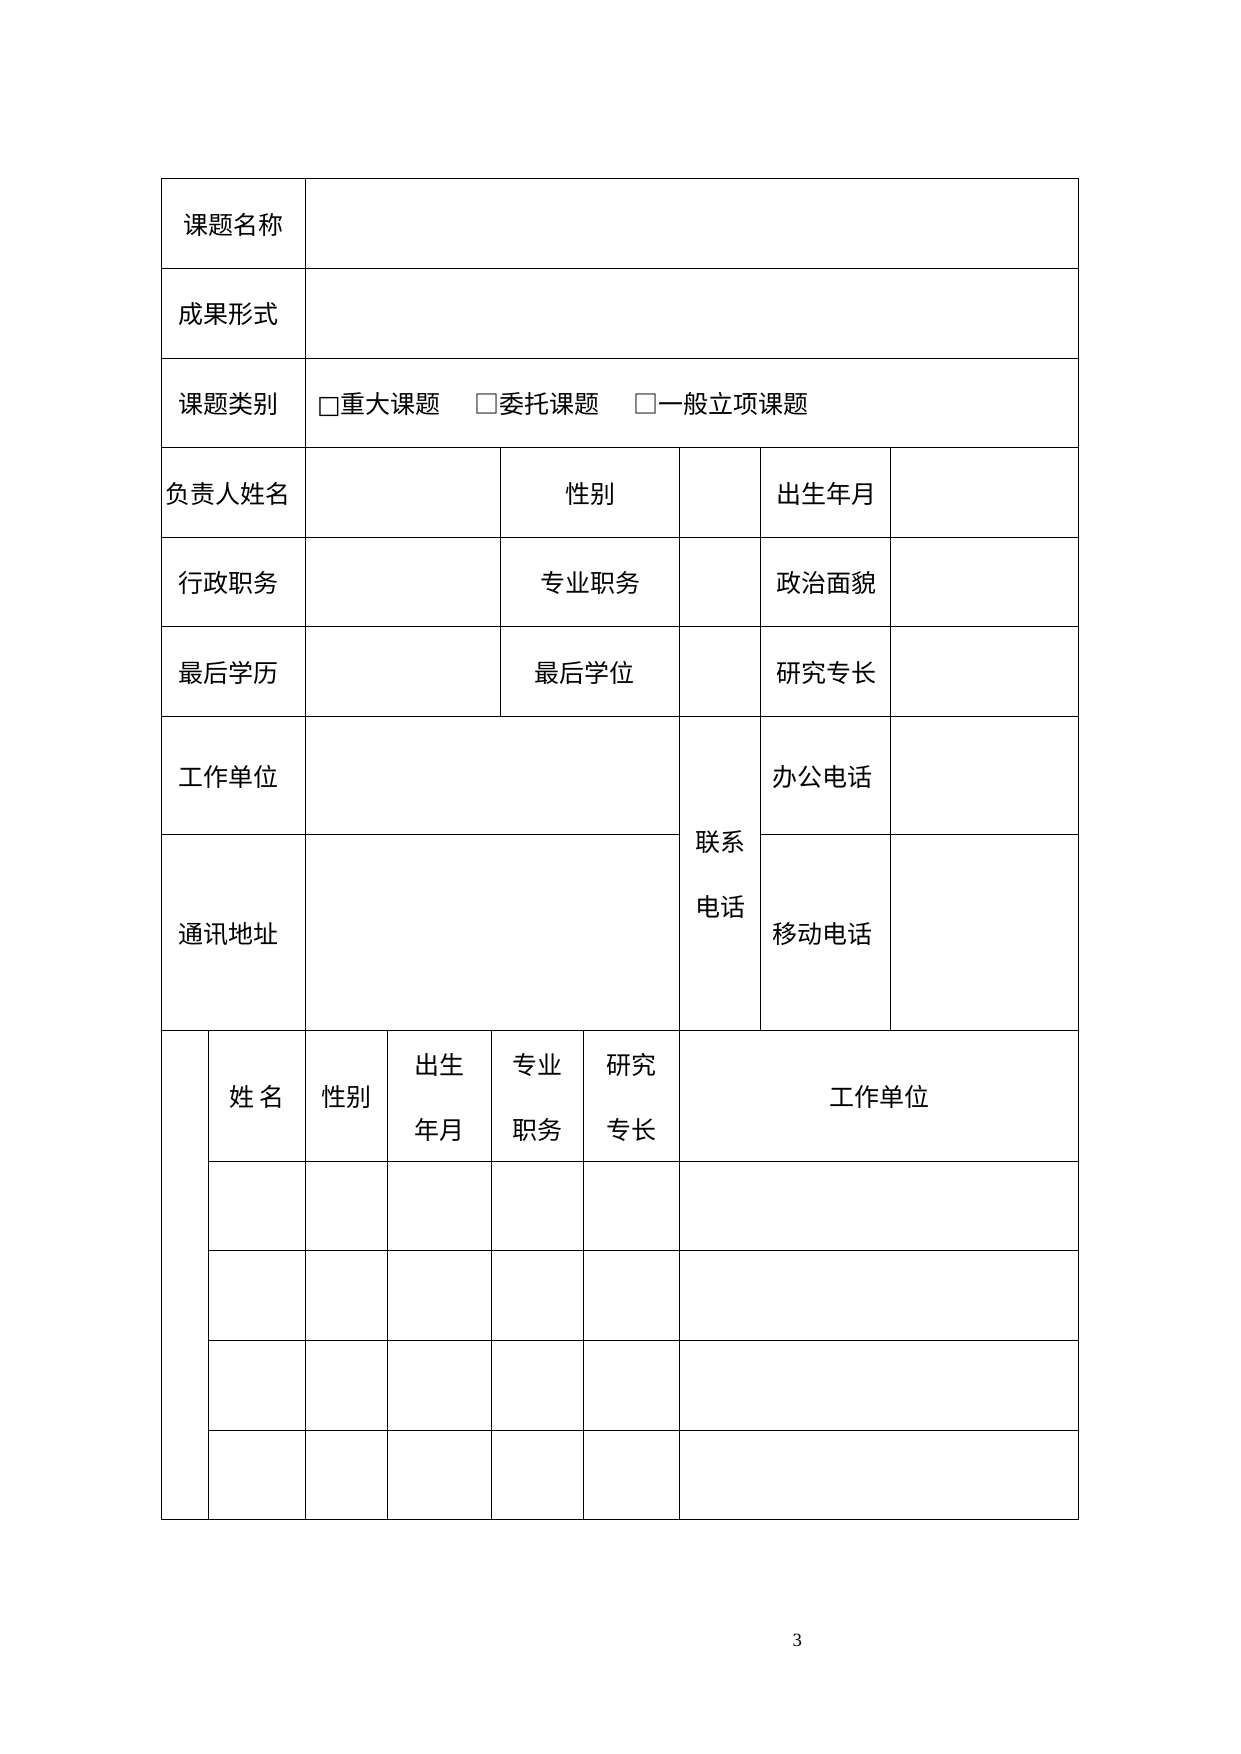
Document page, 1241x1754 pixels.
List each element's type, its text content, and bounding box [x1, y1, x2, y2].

table_cell [306, 538, 500, 626]
table_cell 政治面貌 [761, 538, 890, 626]
table_cell 办公电话 [761, 717, 890, 834]
table_cell 专业职务 [501, 538, 679, 626]
table_cell [306, 1251, 387, 1340]
table_cell 成果形式 [162, 269, 305, 357]
table_cell [891, 627, 1078, 716]
table_cell 性别 [306, 1031, 387, 1161]
table_cell [584, 1341, 679, 1429]
table_cell 课题类别 [162, 359, 305, 447]
table_cell [680, 627, 760, 716]
table_cell [680, 538, 760, 626]
table_cell 研究 专长 [584, 1031, 679, 1161]
table_cell 最后学历 [162, 627, 305, 716]
table_cell [891, 717, 1078, 834]
table_cell 联系电话 [680, 717, 760, 1030]
table_cell [492, 1431, 583, 1519]
table_cell 通讯地址 [162, 835, 305, 1030]
table_cell 工作单位 [680, 1031, 1078, 1161]
table_cell [891, 835, 1078, 1030]
table_cell [209, 1162, 305, 1250]
table_cell [306, 1162, 387, 1250]
table_header [306, 179, 1078, 268]
table_cell 行政职务 [162, 538, 305, 626]
table_cell [584, 1251, 679, 1340]
table_cell [492, 1162, 583, 1250]
table_cell [162, 1031, 208, 1519]
table_cell [388, 1431, 491, 1519]
table_cell [306, 835, 679, 1030]
table_cell 最后学位 [501, 627, 679, 716]
table_cell [388, 1162, 491, 1250]
table_cell [584, 1162, 679, 1250]
table_cell □重大课题 □委托课题 □一般立项课题 [306, 359, 1078, 447]
table_cell 出生年月 [761, 448, 890, 537]
table_cell 专业 职务 [492, 1031, 583, 1161]
table_cell [306, 627, 500, 716]
table_cell [680, 1431, 1078, 1519]
table_header 课题名称 [162, 179, 305, 268]
table_cell [492, 1251, 583, 1340]
table_cell 出生 年月 [388, 1031, 491, 1161]
table_cell [492, 1341, 583, 1429]
table_cell [680, 448, 760, 537]
table_cell 姓 名 [209, 1031, 305, 1161]
table_cell [891, 448, 1078, 537]
table_cell [306, 448, 500, 537]
table_cell 研究专长 [761, 627, 890, 716]
table_cell [306, 269, 1078, 357]
table_cell [306, 1431, 387, 1519]
table_cell 工作单位 [162, 717, 305, 834]
table_cell [388, 1341, 491, 1429]
table_cell [680, 1251, 1078, 1340]
table_cell 负责人姓名 [162, 448, 305, 537]
table_cell [306, 717, 679, 834]
table_cell [209, 1251, 305, 1340]
table_cell [388, 1251, 491, 1340]
table_cell [584, 1431, 679, 1519]
table_cell [306, 1341, 387, 1429]
table_cell [680, 1162, 1078, 1250]
table_cell [680, 1341, 1078, 1429]
table_cell 移动电话 [761, 835, 890, 1030]
table_cell [209, 1341, 305, 1429]
table_cell 性别 [501, 448, 679, 537]
table_cell [209, 1431, 305, 1519]
table_cell [891, 538, 1078, 626]
